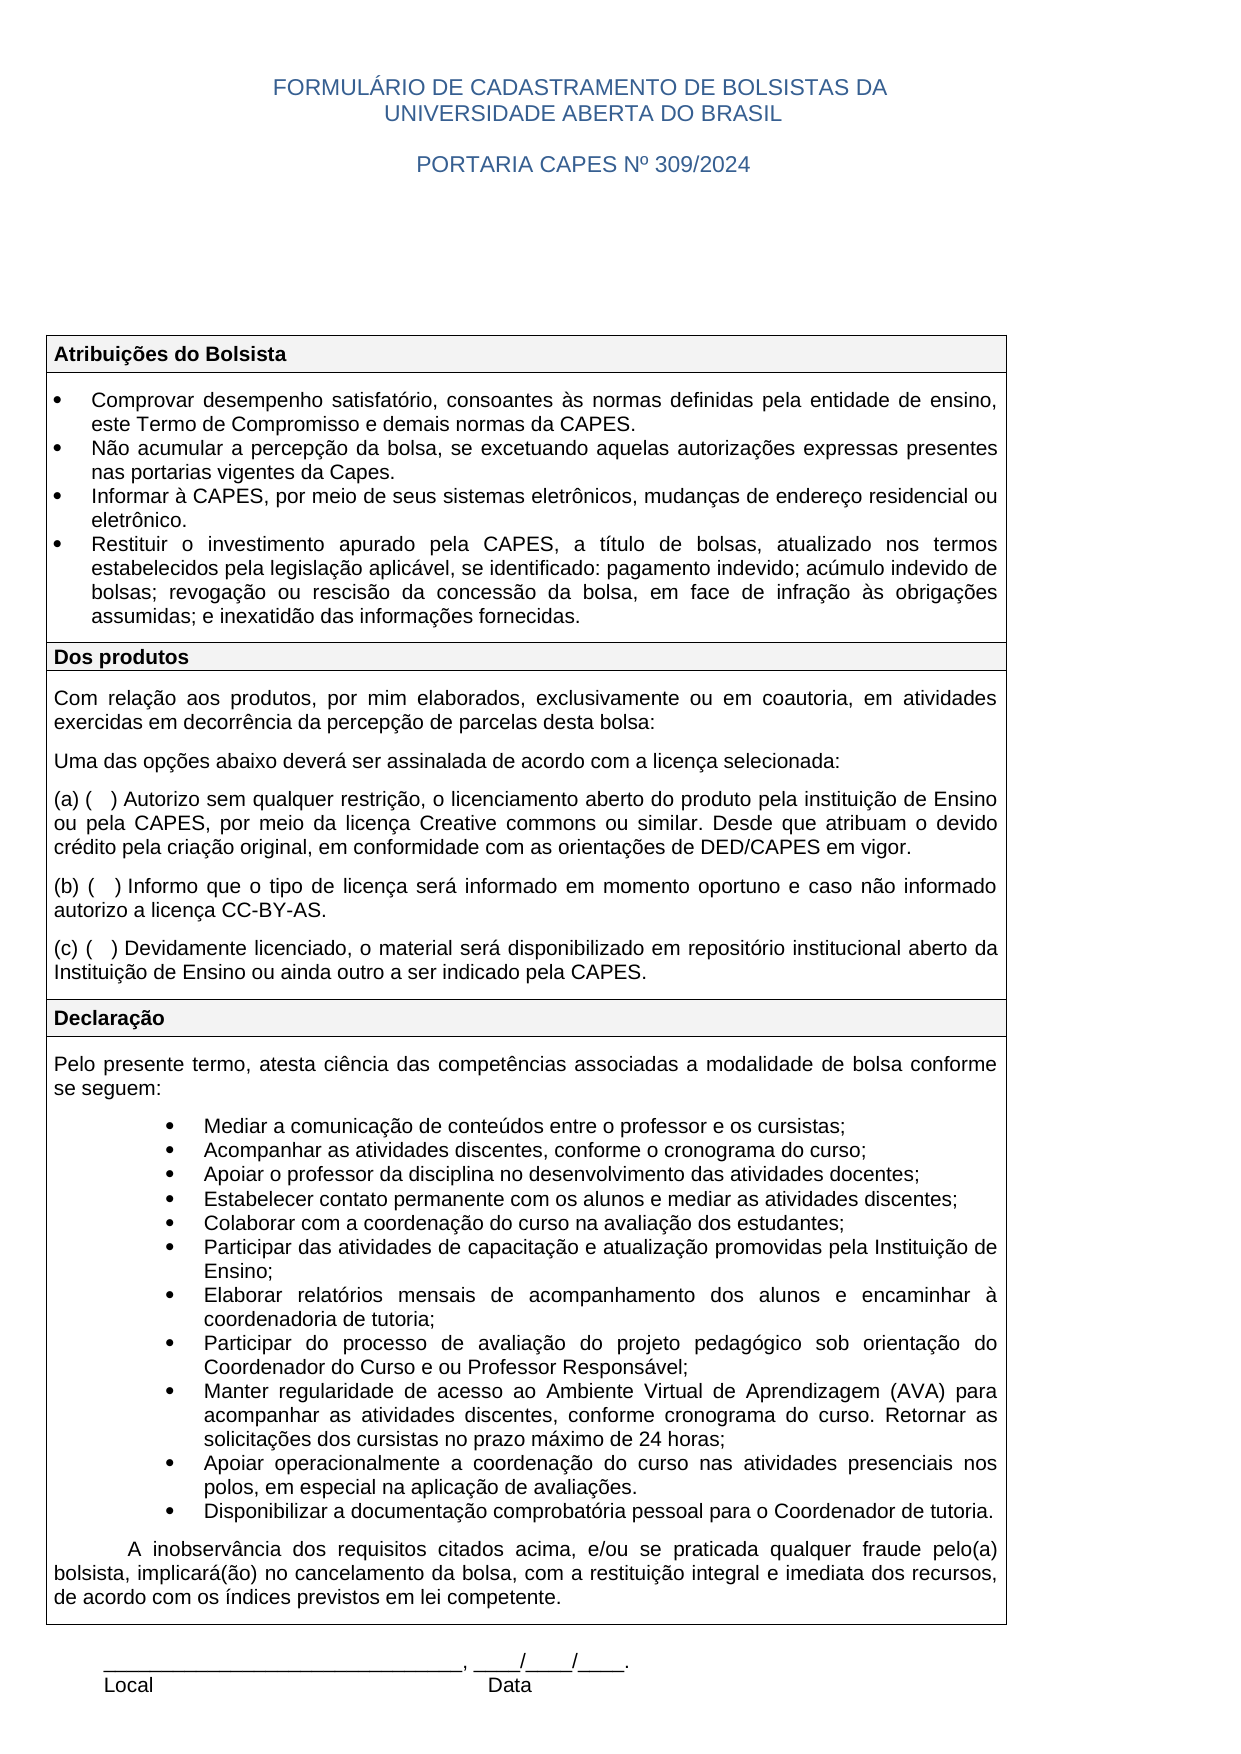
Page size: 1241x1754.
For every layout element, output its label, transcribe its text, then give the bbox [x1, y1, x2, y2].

table_cell Comprovar desempenho satisfatório, consoantes às normas definidas pela entidade de ensino, este Termo de Compromisso e demais normas da CAPES. Não acumular a percepção da bolsa, se excetuando aquelas autorizações expressas presentes nas portarias vigentes da Capes. Informar à CAPES, por meio de seus sistemas eletrônicos, mudanças de endereço residencial ou eletrônico. Restituir o investimento apurado pela CAPES, a título de bolsas, atualizado nos termos estabelecidos pela legislação aplicável, se identificado: pagamento indevido; acúmulo indevido de bolsas; revogação ou rescisão da concessão da bolsa, em face de infração às obrigações assumidas; e inexatidão das informações fornecidas. [47, 373, 1006, 642]
table_cell Dos produtos [47, 643, 1006, 670]
text _______________________________, ____/____/____. [103, 1649, 1063, 1673]
table_cell Declaração [47, 1000, 1006, 1036]
table_cell Pelo presente termo, atesta ciência das competências associadas a modalidade de bolsa conforme se seguem: Mediar a comunicação de conteúdos entre o professor e os cursistas; Acompanhar as atividades discentes, conforme o cronograma do curso; Apoiar o professor da disciplina no desenvolvimento das atividades docentes; Estabelecer contato permanente com os alunos e mediar as atividades discentes; Colaborar com a coordenação do curso na avaliação dos estudantes; Participar das atividades de capacitação e atualização promovidas pela Instituição de Ensino; Elaborar relatórios mensais de acompanhamento dos alunos e encaminhar à coordenadoria de tutoria; Participar do processo de avaliação do projeto pedagógico sob orientação do Coordenador do Curso e ou Professor Responsável; Manter regularidade de acesso ao Ambiente Virtual de Aprendizagem (AVA) para acompanhar as atividades discentes, conforme cronograma do curso. Retornar as solicitações dos cursistas no prazo máximo de 24 horas; Apoiar operacionalmente a coordenação do curso nas atividades presenciais nos polos, em especial na aplicação de avaliações. Disponibilizar a documentação comprobatória pessoal para o Coordenador de tutoria. A inobservância dos requisitos citados acima, e/ou se praticada qualquer fraude pelo(a) bolsista, implicará(ão) no cancelamento da bolsa, com a restituição integral e imediata dos recursos, de acordo com os índices previstos em lei competente. [47, 1037, 1006, 1624]
table_cell Com relação aos produtos, por mim elaborados, exclusivamente ou em coautoria, em atividades exercidas em decorrência da percepção de parcelas desta bolsa: Uma das opções abaixo deverá ser assinalada de acordo com a licença selecionada: (a) ( ) Autorizo sem qualquer restrição, o licenciamento aberto do produto pela instituição de Ensino ou pela CAPES, por meio da licença Creative commons ou similar. Desde que atribuam o devido crédito pela criação original, em conformidade com as orientações de DED/CAPES em vigor. (b) ( ) Informo que o tipo de licença será informado em momento oportuno e caso não informado autorizo a licença CC-BY-AS. (c) ( ) Devidamente licenciado, o material será disponibilizado em repositório institucional aberto da Instituição de Ensino ou ainda outro a ser indicado pela CAPES. [47, 671, 1006, 998]
text Local Data [103, 1673, 1063, 1697]
table_header Atribuições do Bolsista [47, 336, 1006, 372]
